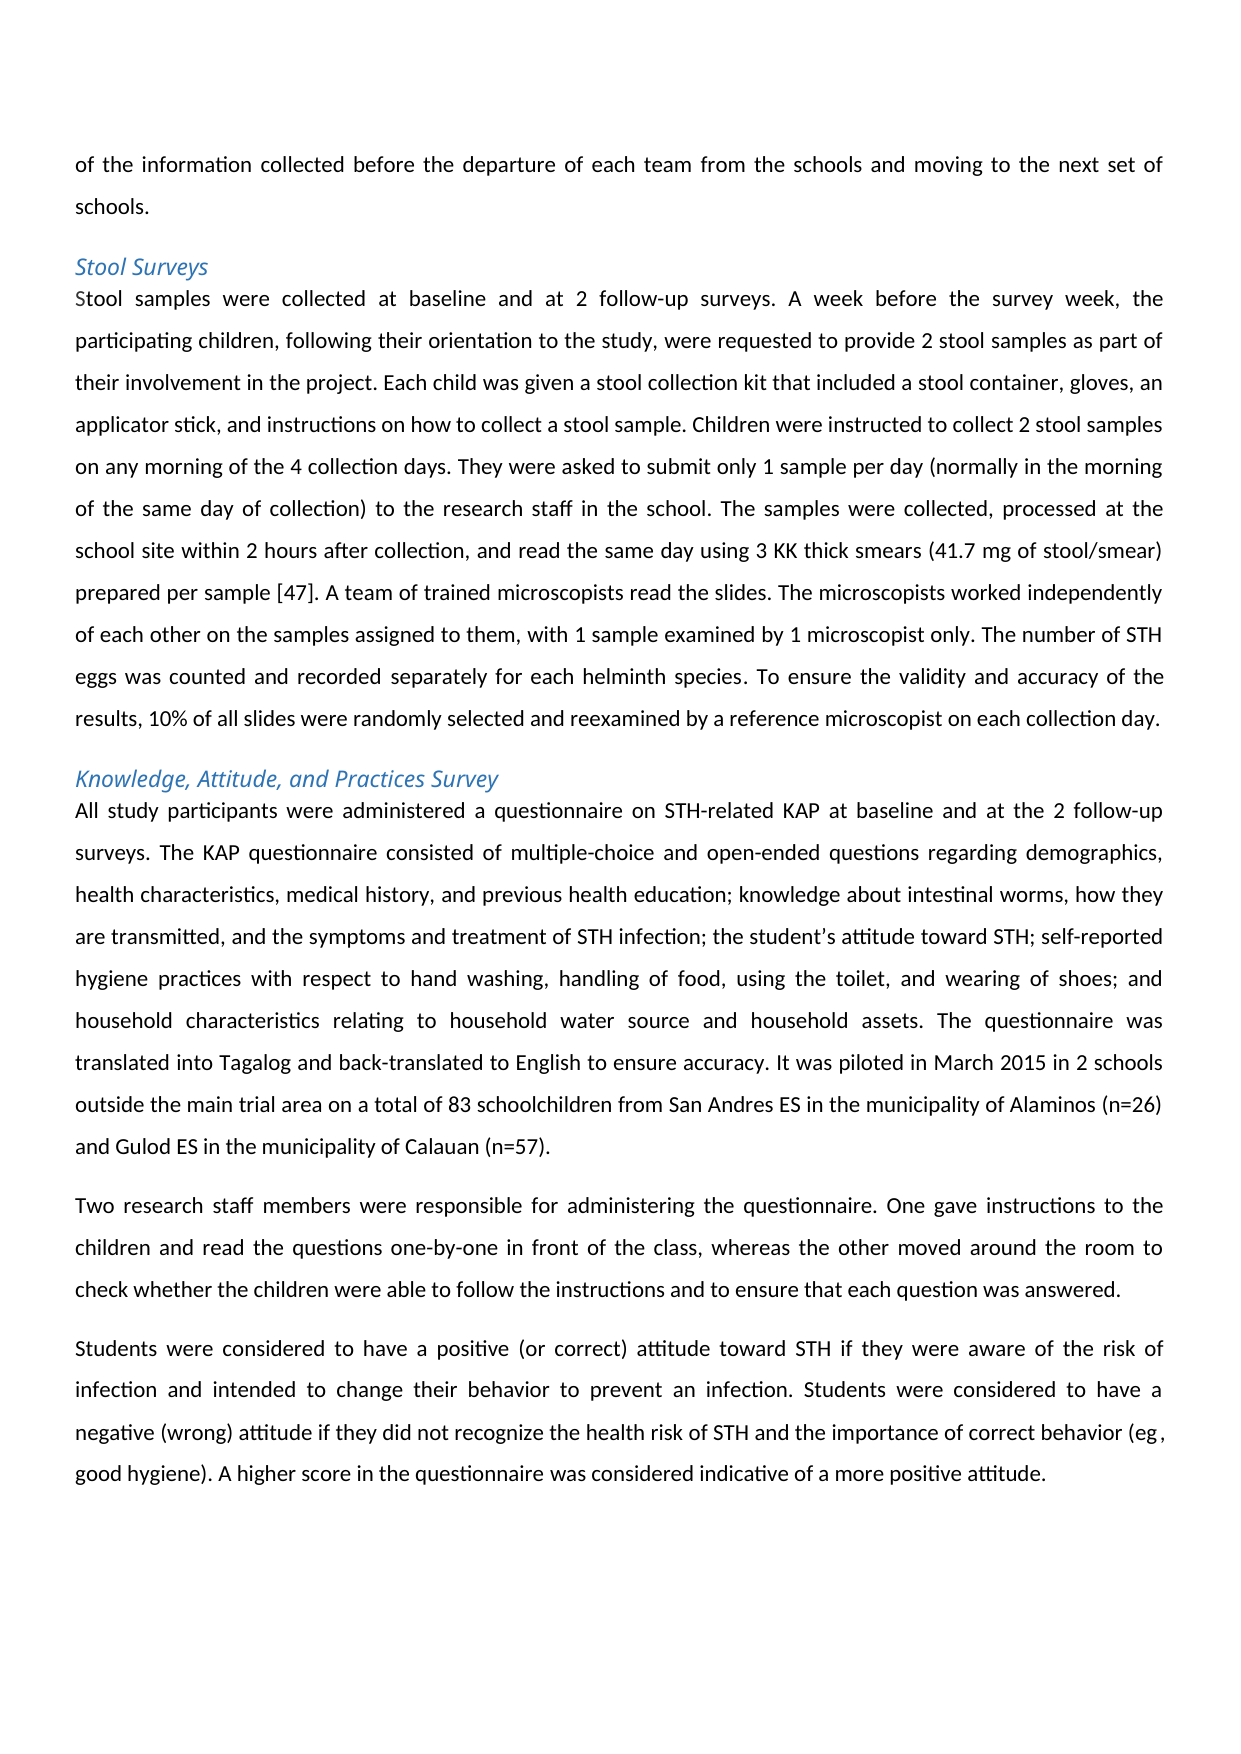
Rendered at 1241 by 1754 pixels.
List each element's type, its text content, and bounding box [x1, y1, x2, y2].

subtitle Stool Surveys [75, 251, 1165, 282]
text Two research staff members were responsible for administering the questionnaire. One gave instructions to the children and read the questions one-by-one in front of the class, whereas the other moved around the room to check whether the children were able to follow the instructions and to ensure that each question was answered. [75, 1191, 1165, 1303]
text All study participants were administered a questionnaire on STH-related KAP at baseline and at the 2 follow-up surveys. The KAP questionnaire consisted of multiple-choice and open-ended questions regarding demographics, health characteristics, medical history, and previous health education; knowledge about intestinal worms, how they are transmitted, and the symptoms and treatment of STH infection; the student’s attitude toward STH; self-reported hygiene practices with respect to hand washing, handling of food, using the toilet, and wearing of shoes; and household characteristics relating to household water source and household assets. The questionnaire was translated into Tagalog and back-translated to English to ensure accuracy. It was piloted in March 2015 in 2 schools outside the main trial area on a total of 83 schoolchildren from San Andres ES in the municipality of Alaminos (n=26) and Gulod ES in the municipality of Calauan (n=57). [75, 797, 1165, 1160]
text Stool samples were collected at baseline and at 2 follow-up surveys. A week before the survey week, the participating children, following their orientation to the study, were requested to provide 2 stool samples as part of their involvement in the project. Each child was given a stool collection kit that included a stool container, gloves, an applicator stick, and instructions on how to collect a stool sample. Children were instructed to collect 2 stool samples on any morning of the 4 collection days. They were asked to submit only 1 sample per day (normally in the morning of the same day of collection) to the research staff in the school. The samples were collected, processed at the school site within 2 hours after collection, and read the same day using 3 KK thick smears (41.7 mg of stool/smear) prepared per sample [47]. A team of trained microscopists read the slides. The microscopists worked independently of each other on the samples assigned to them, with 1 sample examined by 1 microscopist only. The number of STH eggs was counted and recorded separately for each helminth species. To ensure the validity and accuracy of the results, 10% of all slides were randomly selected and reexamined by a reference microscopist on each collection day. [75, 284, 1165, 732]
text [75, 150, 1165, 220]
text Students were considered to have a positive (or correct) attitude toward STH if they were aware of the risk of infection and intended to change their behavior to prevent an infection. Students were considered to have a negative (wrong) attitude if they did not recognize the health risk of STH and the importance of correct behavior (eg, good hygiene). A higher score in the questionnaire was considered indicative of a more positive attitude. [75, 1334, 1165, 1488]
subtitle Knowledge, Attitude, and Practices Survey [75, 763, 1165, 794]
